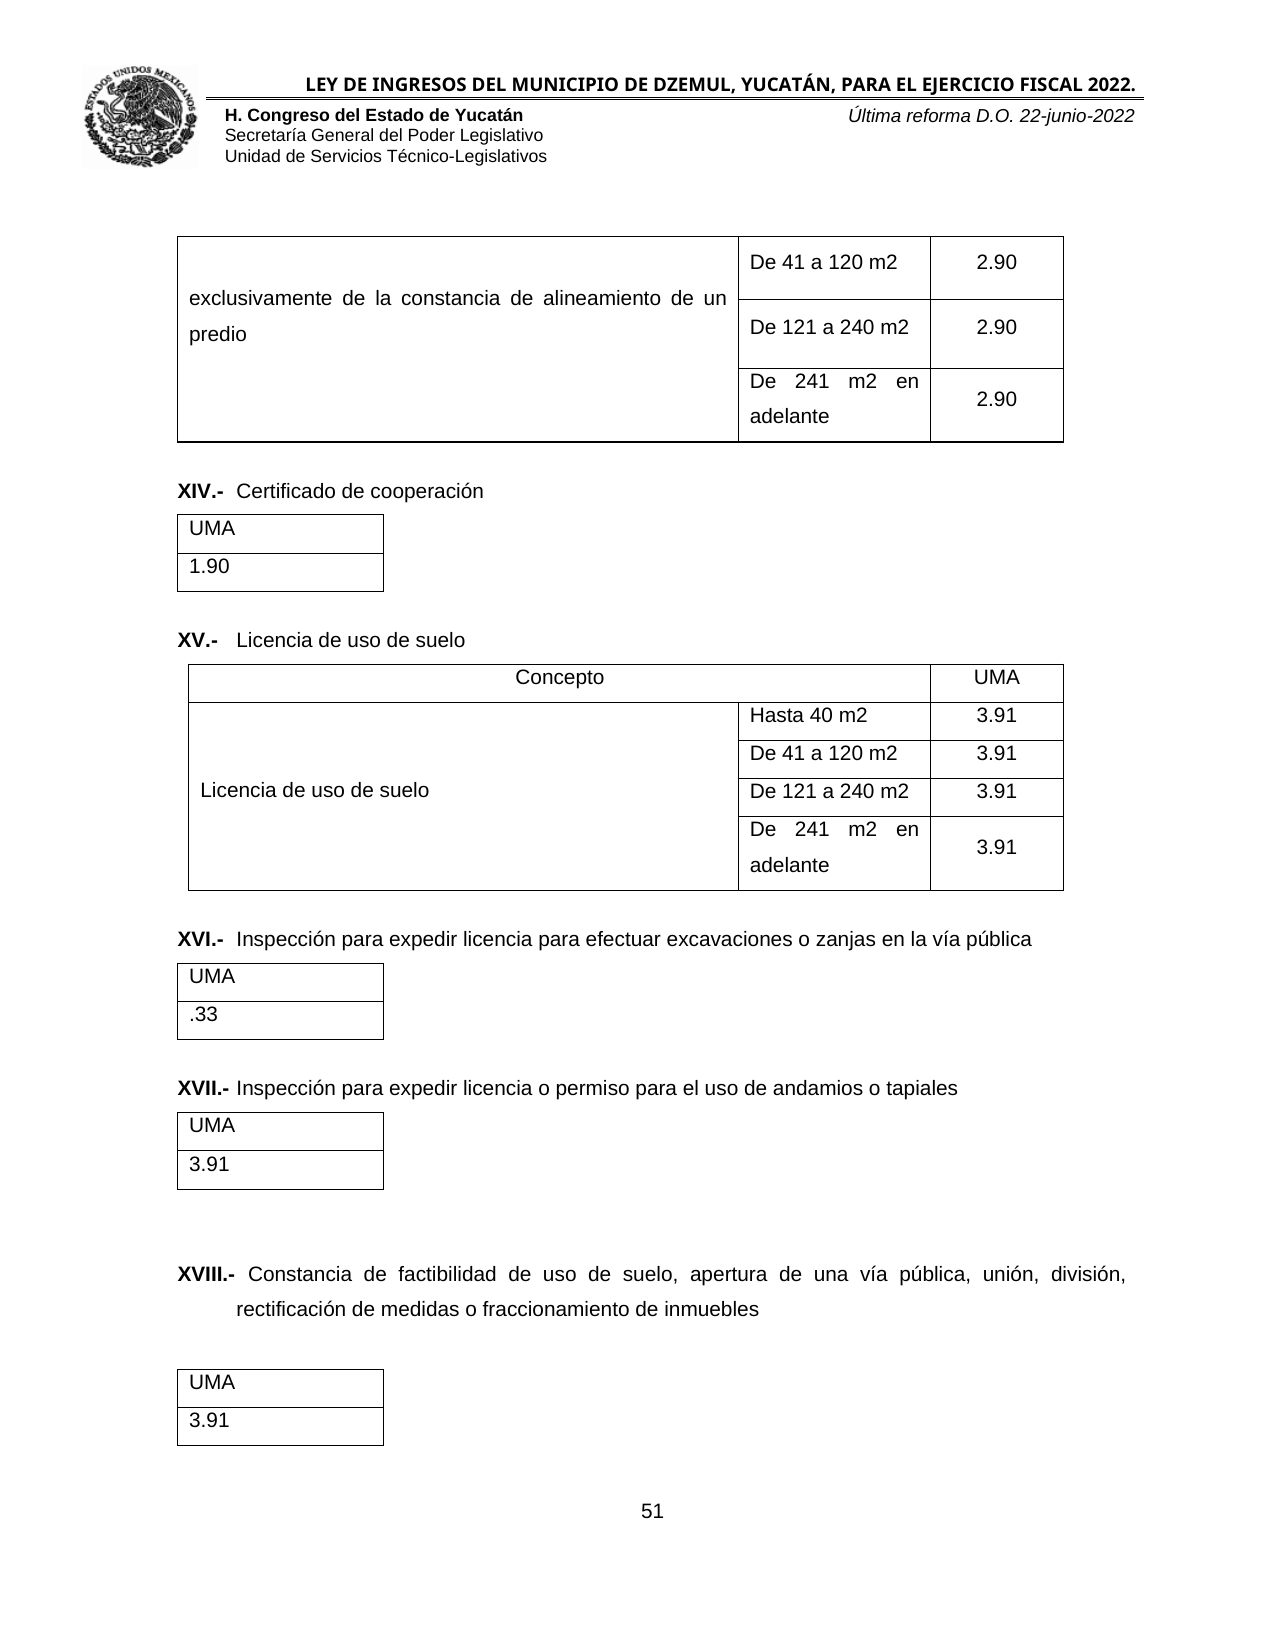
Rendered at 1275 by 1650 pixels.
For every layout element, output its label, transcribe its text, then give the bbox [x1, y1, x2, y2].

table_cell De 121 a 240 m2 [739, 779, 930, 816]
table_cell 2.90 [931, 300, 1063, 367]
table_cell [178, 237, 738, 441]
table_cell .33 [178, 1002, 383, 1039]
table_cell De 241 m2 en adelante [739, 369, 930, 441]
table_cell 3.91 [178, 1408, 383, 1445]
list Certificado de cooperación [177, 478, 1127, 502]
table_cell De 241 m2 en adelante [739, 817, 930, 890]
list Constancia de factibilidad de uso de suelo, apertura de una vía pública, unión, división, rectificación de medidas o fraccionamiento de inmuebles [177, 1261, 1127, 1321]
table_header UMA [178, 964, 383, 1001]
table_cell 2.90 [931, 369, 1063, 441]
table_cell 3.91 [931, 817, 1063, 890]
table_cell De 121 a 240 m2 [739, 300, 930, 367]
table_header UMA [178, 1370, 383, 1407]
table_cell 3.91 [931, 779, 1063, 816]
table_cell 3.91 [931, 703, 1063, 740]
table_header UMA [178, 515, 383, 552]
table_cell 2.90 [931, 237, 1063, 299]
table_cell Licencia de uso de suelo [189, 703, 738, 890]
table_header UMA [178, 1113, 383, 1150]
table_header Concepto [189, 665, 930, 702]
table_cell De 41 a 120 m2 [739, 741, 930, 778]
list Inspección para expedir licencia o permiso para el uso de andamios o tapiales [177, 1076, 1127, 1100]
table_cell 3.91 [178, 1151, 383, 1188]
list Inspección para expedir licencia para efectuar excavaciones o zanjas en la vía pública [177, 927, 1127, 951]
table_cell 3.91 [931, 741, 1063, 778]
table_cell De 41 a 120 m2 [739, 237, 930, 299]
table_cell Hasta 40 m2 [739, 703, 930, 740]
table_cell 1.90 [178, 554, 383, 591]
list Licencia de uso de suelo [177, 628, 1127, 652]
table_header UMA [931, 665, 1063, 702]
